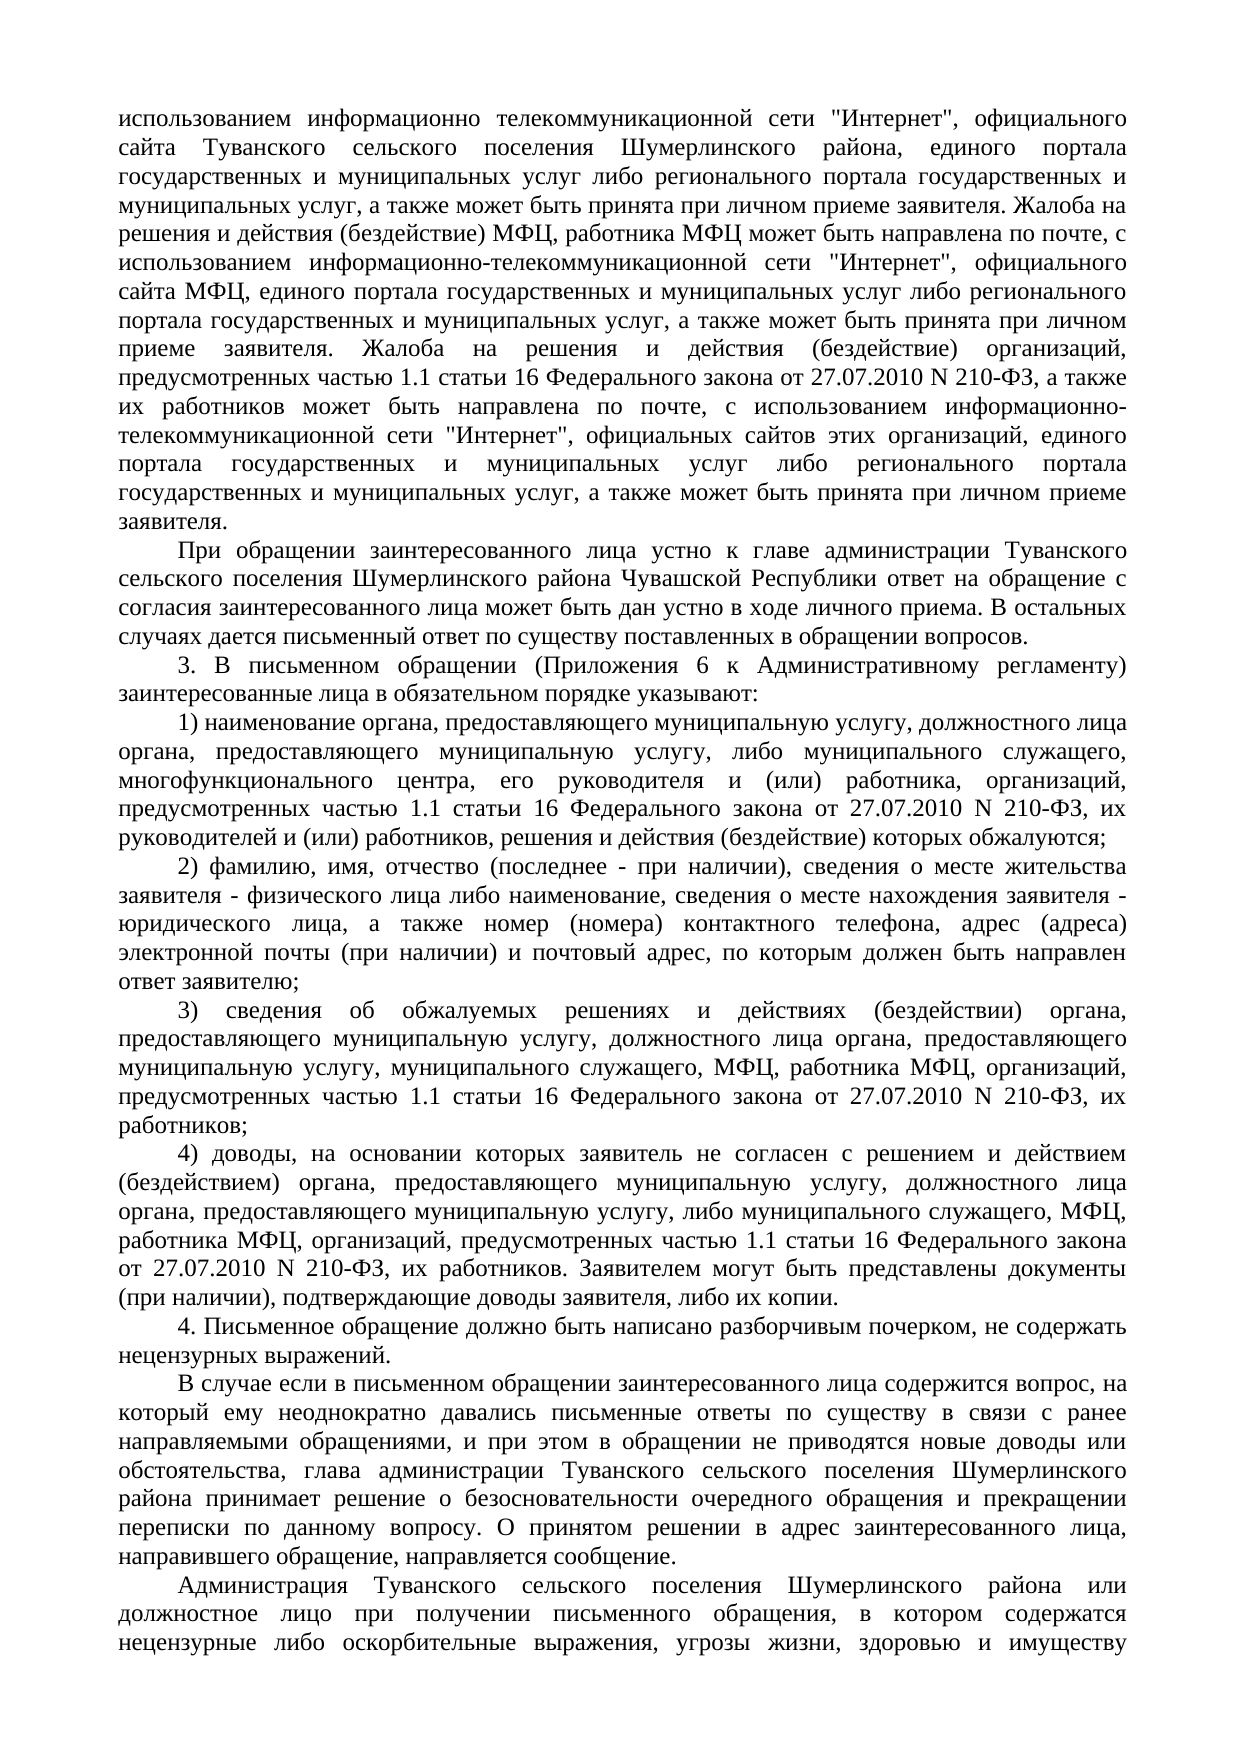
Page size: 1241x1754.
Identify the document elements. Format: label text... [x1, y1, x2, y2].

text 2) фамилию, имя, отчество (последнее - при наличии), сведения о месте жительства заявителя - физического лица либо наименование, сведения о месте нахождения заявителя - юридического лица, а также номер (номера) контактного телефона, адрес (адреса) электронной почты (при наличии) и почтовый адрес, по которым должен быть направлен ответ заявителю; [118, 851, 1128, 995]
text 4. Письменное обращение должно быть написано разборчивым почерком, не содержать нецензурных выражений. [118, 1311, 1128, 1368]
text 3) сведения об обжалуемых решениях и действиях (бездействии) органа, предоставляющего муниципальную услугу, должностного лица органа, предоставляющего муниципальную услугу, муниципального служащего, МФЦ, работника МФЦ, организаций, предусмотренных частью 1.1 статьи 16 Федерального закона от 27.07.2010 N 210-ФЗ, их работников; [118, 995, 1128, 1138]
text В случае если в письменном обращении заинтересованного лица содержится вопрос, на который ему неоднократно давались письменные ответы по существу в связи с ранее направляемыми обращениями, и при этом в обращении не приводятся новые доводы или обстоятельства, глава администрации Туванского сельского поселения Шумерлинского района принимает решение о безосновательности очередного обращения и прекращении переписки по данному вопросу. О принятом решении в адрес заинтересованного лица, направившего обращение, направляется сообщение. [118, 1368, 1128, 1570]
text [118, 103, 1128, 535]
text 1) наименование органа, предоставляющего муниципальную услугу, должностного лица органа, предоставляющего муниципальную услугу, либо муниципального служащего, многофункционального центра, его руководителя и (или) работника, организаций, предусмотренных частью 1.1 статьи 16 Федерального закона от 27.07.2010 N 210-ФЗ, их руководителей и (или) работников, решения и действия (бездействие) которых обжалуются; [118, 707, 1128, 851]
text 3. В письменном обращении (Приложения 6 к Административному регламенту) заинтересованные лица в обязательном порядке указывают: [118, 650, 1128, 707]
text При обращении заинтересованного лица устно к главе администрации Туванского сельского поселения Шумерлинского района Чувашской Республики ответ на обращение с согласия заинтересованного лица может быть дан устно в ходе личного приема. В остальных случаях дается письменный ответ по существу поставленных в обращении вопросов. [118, 535, 1128, 650]
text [118, 1570, 1128, 1656]
text 4) доводы, на основании которых заявитель не согласен с решением и действием (бездействием) органа, предоставляющего муниципальную услугу, должностного лица органа, предоставляющего муниципальную услугу, либо муниципального служащего, МФЦ, работника МФЦ, организаций, предусмотренных частью 1.1 статьи 16 Федерального закона от 27.07.2010 N 210-ФЗ, их работников. Заявителем могут быть представлены документы (при наличии), подтверждающие доводы заявителя, либо их копии. [118, 1138, 1128, 1311]
